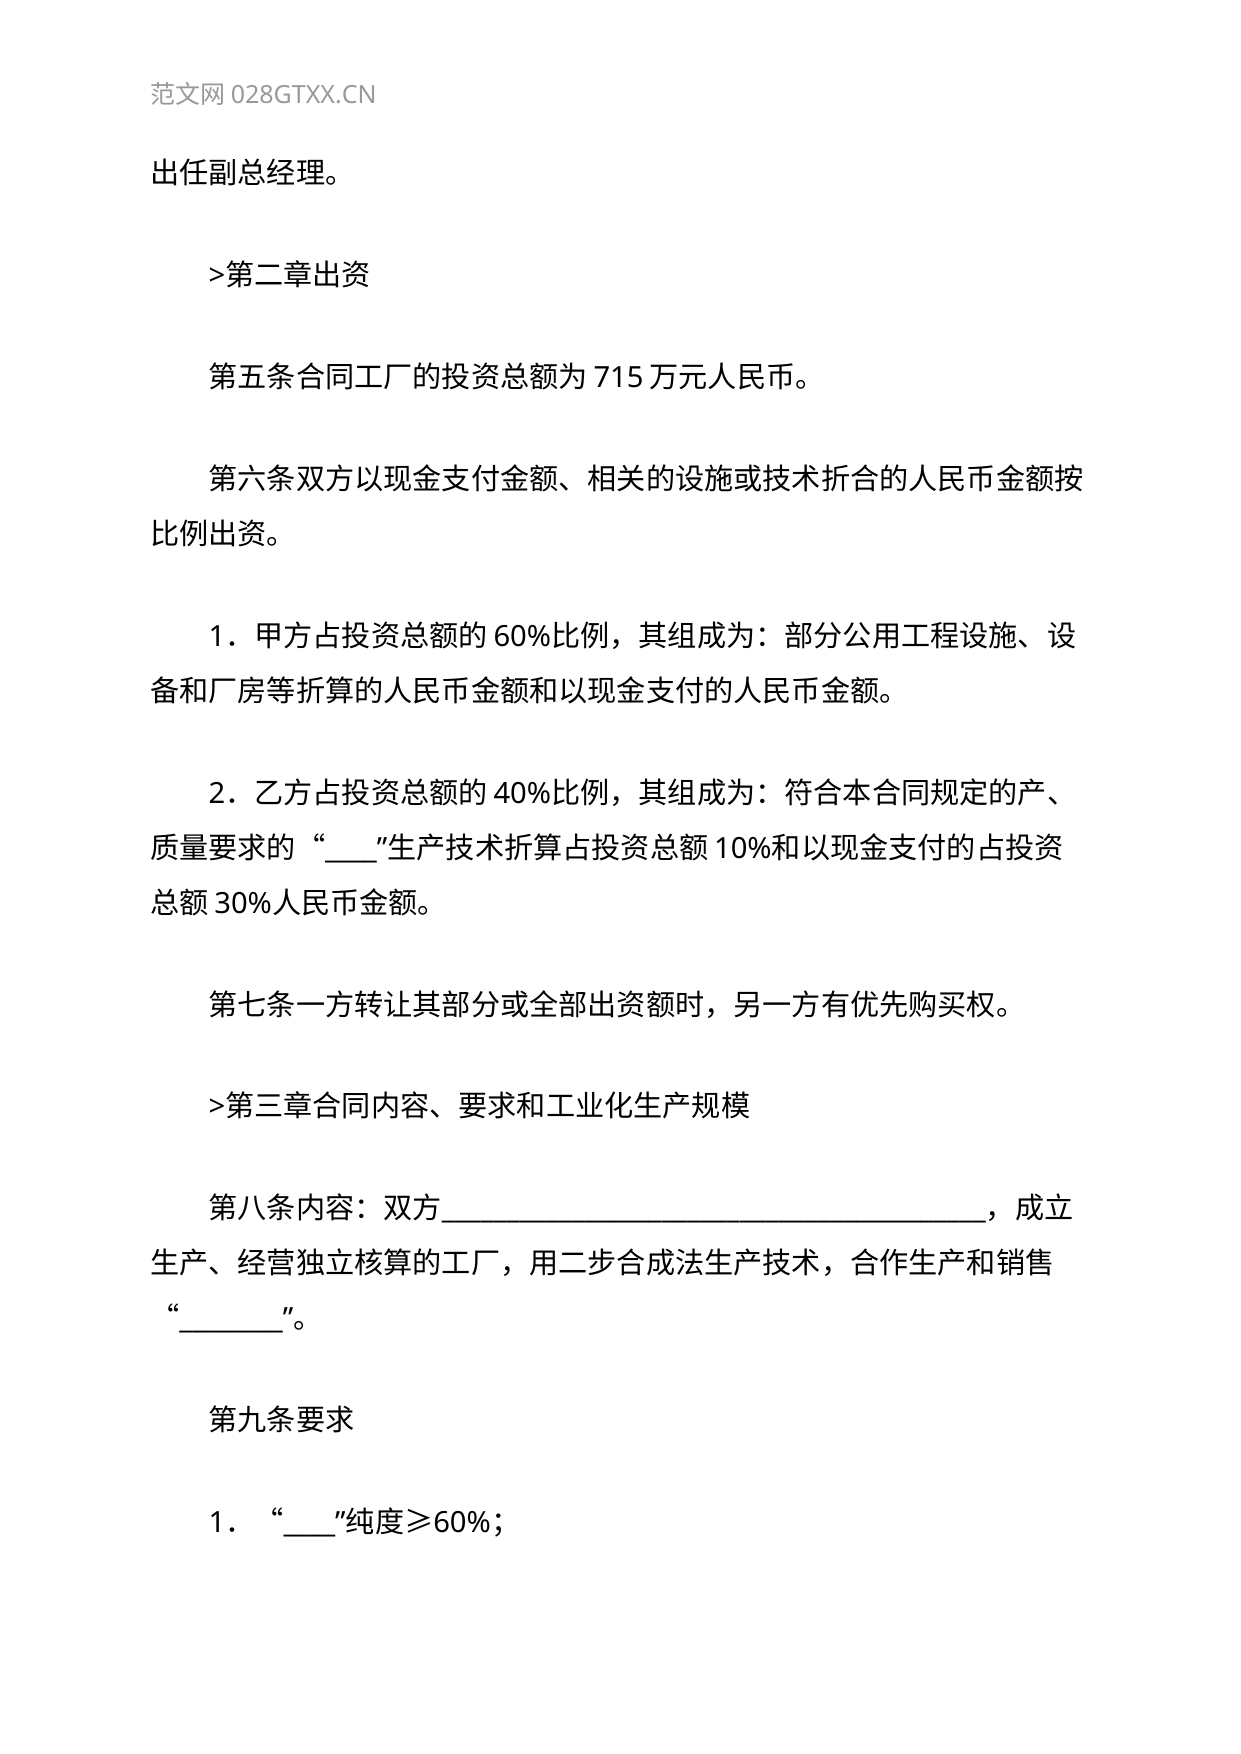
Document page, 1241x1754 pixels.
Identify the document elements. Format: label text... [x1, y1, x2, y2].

text 1．甲方占投资总额的60%比例，其组成为：部分公用工程设施、设备和厂房等折算的人民币金额和以现金支付的人民币金额。 [150, 612, 1090, 710]
text 2．乙方占投资总额的40%比例，其组成为：符合本合同规定的产、质量要求的“____”生产技术折算占投资总额10%和以现金支付的占投资总额30%人民币金额。 [150, 769, 1090, 922]
text 第八条内容：双方__________________________________________，成立生产、经营独立核算的工厂，用二步合成法生产技术，合作生产和销售“________”。 [150, 1185, 1090, 1337]
text 第七条一方转让其部分或全部出资额时，另一方有优先购买权。 [150, 981, 1090, 1023]
text >第二章出资 [150, 252, 1090, 294]
text >第三章合同内容、要求和工业化生产规模 [150, 1083, 1090, 1125]
text 第五条合同工厂的投资总额为715万元人民币。 [150, 354, 1090, 396]
text 第九条要求 [150, 1397, 1090, 1439]
text 第六条双方以现金支付金额、相关的设施或技术折合的人民币金额按比例出资。 [150, 456, 1090, 553]
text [150, 150, 1090, 192]
text 1．“____”纯度≥60%； [150, 1498, 1090, 1541]
